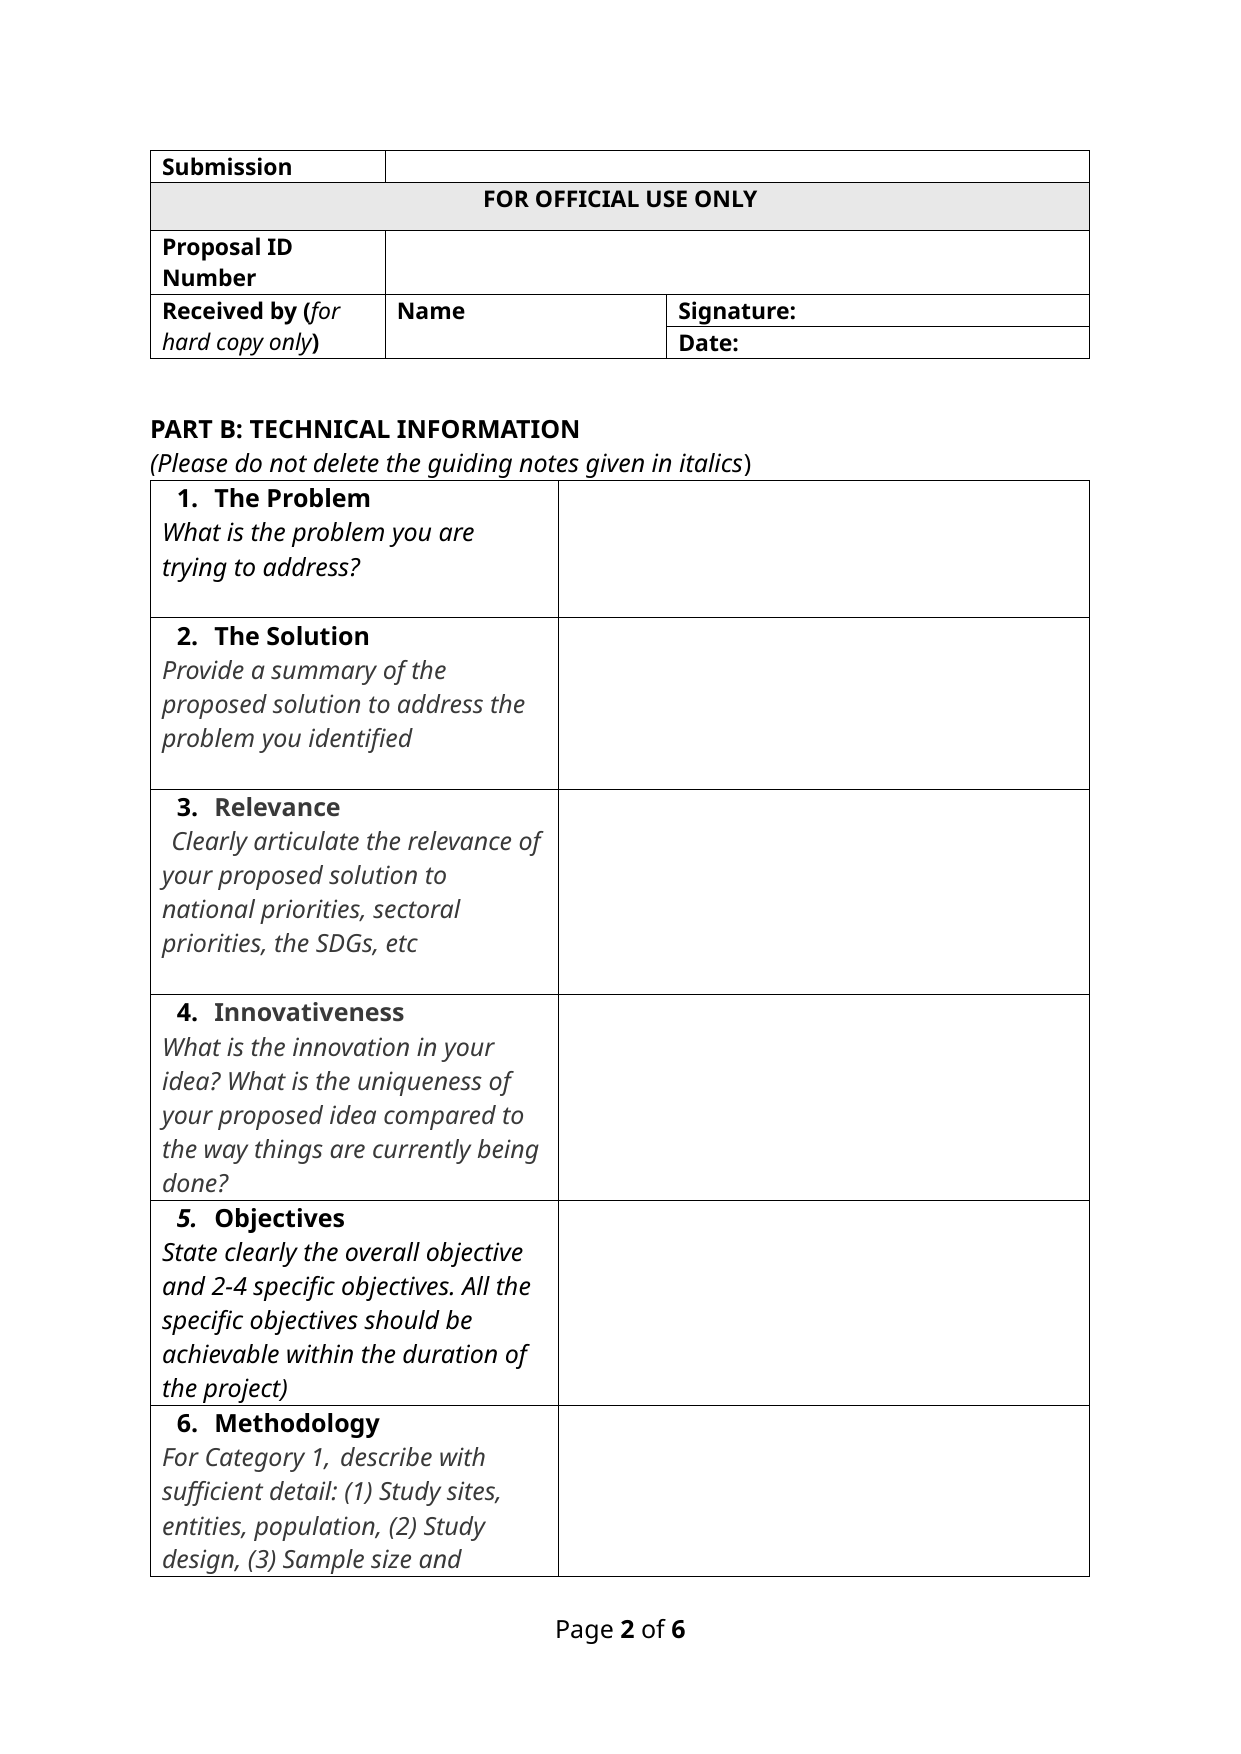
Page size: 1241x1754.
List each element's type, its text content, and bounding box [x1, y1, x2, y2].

table_cell Signature: [667, 295, 1089, 326]
table_cell Date of Submission [151, 151, 385, 182]
table_cell [386, 151, 1089, 182]
table_header The Problem What is the problem you are trying to address? [151, 481, 558, 617]
table_cell FOR OFFICIAL USE ONLY [151, 183, 1089, 230]
table_cell Proposal ID Number [151, 231, 385, 294]
table_cell [386, 231, 1089, 294]
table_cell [151, 1406, 558, 1576]
text PART B: TECHNICAL INFORMATION [150, 412, 1090, 446]
table_cell [559, 790, 1089, 994]
table_cell The Solution Provide a summary of the proposed solution to address the problem you identified [151, 618, 558, 789]
table_cell Objectives State clearly the overall objective and 2-4 specific objectives. All the specific objectives should be achievable within the duration of the project) [151, 1201, 558, 1405]
text (Please do not delete the guiding notes given in italics) [150, 446, 1090, 480]
table_cell Received by (for hard copy only) [151, 295, 385, 358]
table_cell Date: [667, 327, 1089, 358]
table_cell Relevance Clearly articulate the relevance of your proposed solution to national priorities, sectoral priorities, the SDGs, etc [151, 790, 558, 994]
table_cell Innovativeness What is the innovation in your idea? What is the uniqueness of your proposed idea compared to the way things are currently being done? [151, 995, 558, 1199]
table_cell Name [386, 295, 666, 358]
table_cell [559, 1406, 1089, 1576]
table_cell [559, 1201, 1089, 1405]
table_header [559, 481, 1089, 617]
table_cell [559, 618, 1089, 789]
table_cell [559, 995, 1089, 1199]
